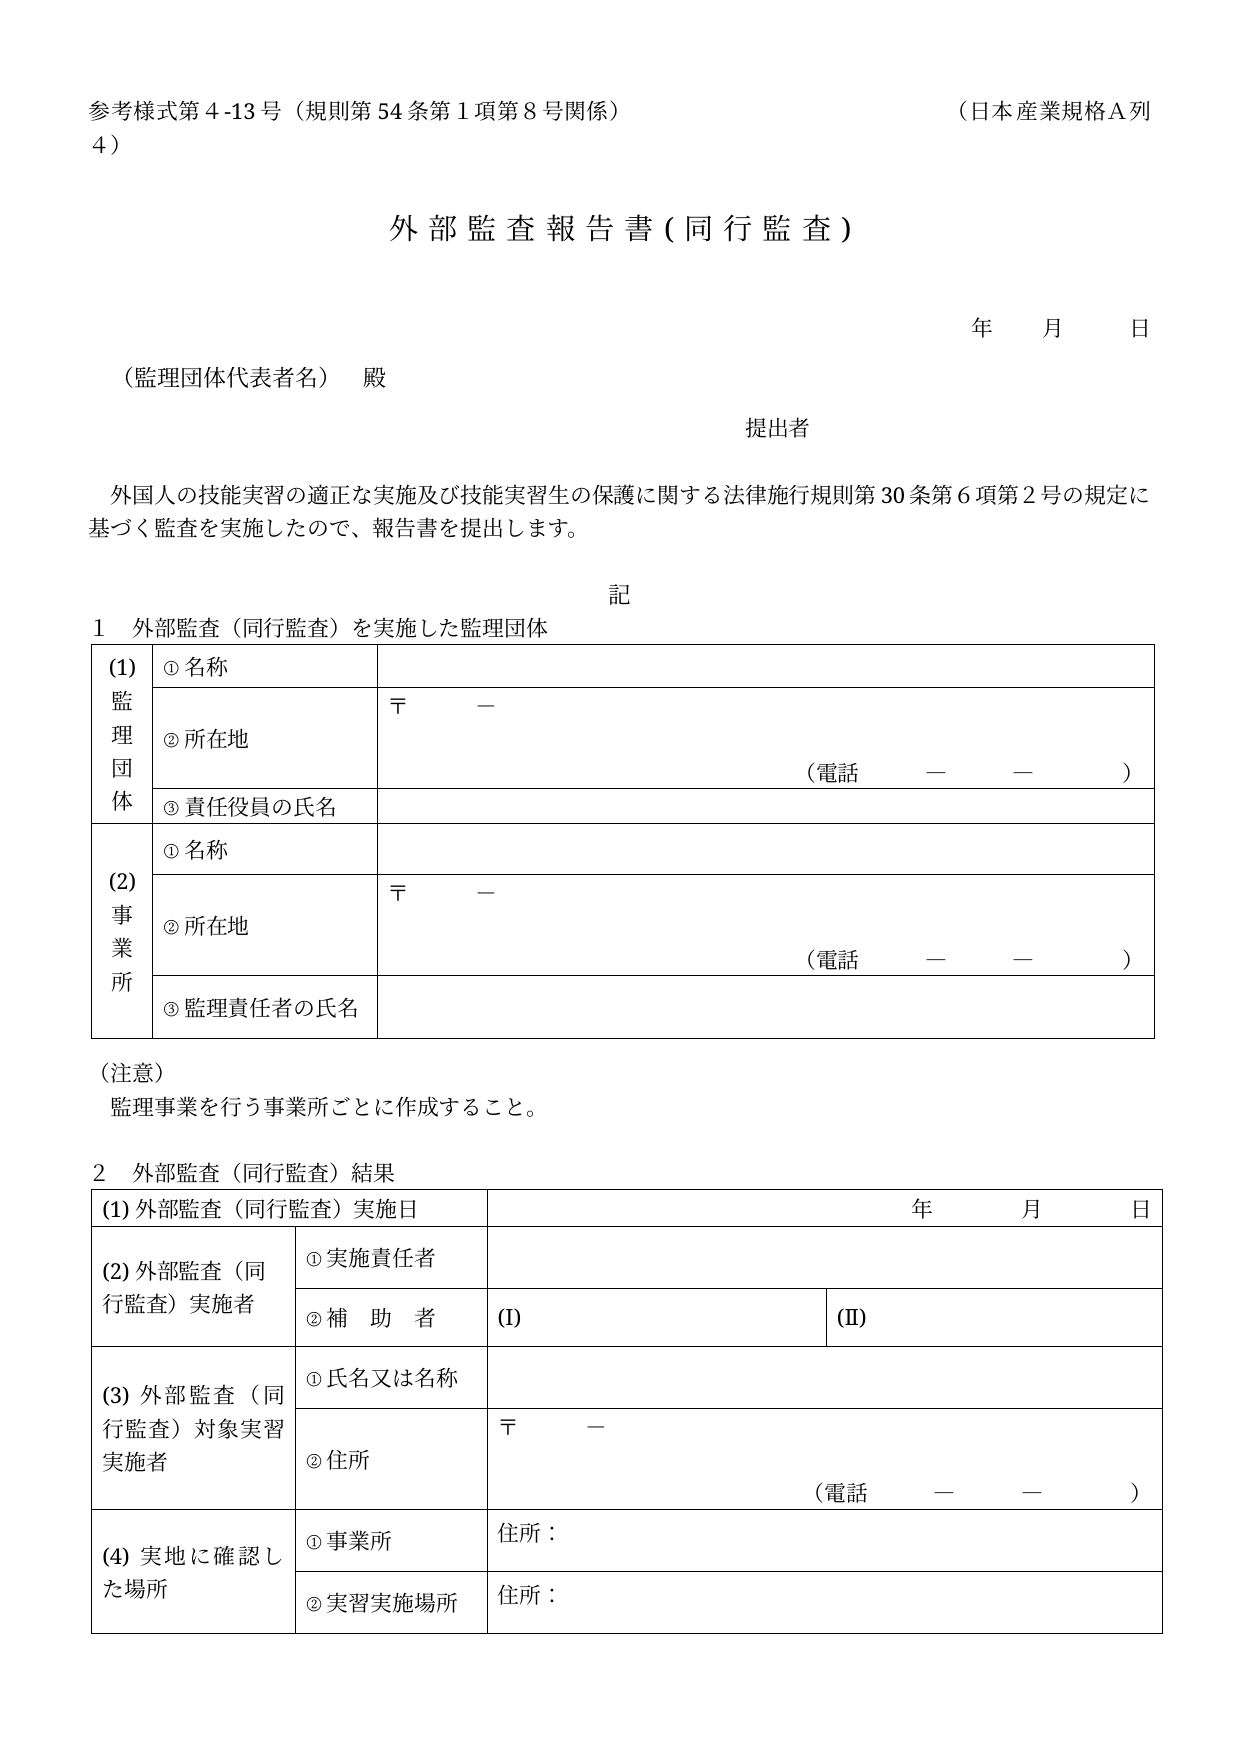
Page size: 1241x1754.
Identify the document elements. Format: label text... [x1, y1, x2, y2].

text 外国人の技能実習の適正な実施及び技能実習生の保護に関する法律施行規則第30条第６項第２号の規定に基づく監査を実施したので、報告書を提出します。 [89, 477, 1152, 544]
table_cell ②補 助 者 [296, 1289, 487, 1346]
text 提出者 [89, 410, 1152, 444]
text （注意） [89, 1055, 1152, 1089]
table_cell (2) 外部監査（同行監査）実施者 [92, 1227, 295, 1346]
text 年 月 日 [89, 310, 1152, 344]
table_cell ②所在地 [153, 688, 377, 788]
table_cell 〒 － （電話 ― ― ） [378, 688, 1154, 788]
table_cell ①実施責任者 [296, 1227, 487, 1288]
table_header 年 月 日 [488, 1190, 1162, 1226]
table_cell [488, 1227, 1162, 1288]
table_cell 〒 － （電話 ― ― ） [488, 1409, 1162, 1509]
table_cell 〒 － （電話 ― ― ） [378, 875, 1154, 975]
table_cell (4) 実地に確認した場所 [92, 1510, 295, 1633]
subtitle 記 [89, 577, 1152, 610]
table_cell 住所： [488, 1510, 1162, 1571]
table_cell ①氏名又は名称 [296, 1347, 487, 1408]
table_header ①名称 [153, 645, 377, 687]
table_header (1)監理団体 [92, 645, 152, 822]
table_cell ②実習実施場所 [296, 1572, 487, 1633]
text 監理事業を行う事業所ごとに作成すること。 [89, 1089, 1152, 1122]
table_cell (3) 外部監査（同行監査）対象実習実施者 [92, 1347, 295, 1509]
text 参考様式第４-13号（規則第54条第１項第８号関係） （日本産業規格Ａ列４） [89, 94, 1152, 160]
table_header [378, 645, 1154, 687]
table_cell ①名称 [153, 824, 377, 874]
text ２ 外部監査（同行監査）結果 [89, 1155, 1152, 1189]
table_cell 住所： [488, 1572, 1162, 1633]
table_cell [488, 1347, 1162, 1408]
table_cell (Ⅰ) [488, 1289, 826, 1346]
text （監理団体代表者名） 殿 [89, 360, 1152, 394]
table_cell ②所在地 [153, 875, 377, 975]
table_cell (2)事業所 [92, 824, 152, 1038]
table_cell ①事業所 [296, 1510, 487, 1571]
table_header (1) 外部監査（同行監査）実施日 [92, 1190, 487, 1226]
table_cell ③責任役員の氏名 [153, 789, 377, 822]
table_cell (Ⅱ) [827, 1289, 1162, 1346]
table_cell [378, 976, 1154, 1038]
table_cell ③監理責任者の氏名 [153, 976, 377, 1038]
text 外部監査報告書(同行監査) [89, 194, 1152, 260]
text １ 外部監査（同行監査）を実施した監理団体 [89, 610, 1152, 644]
table_cell [378, 789, 1154, 822]
table_cell [378, 824, 1154, 874]
table_cell ②住所 [296, 1409, 487, 1509]
